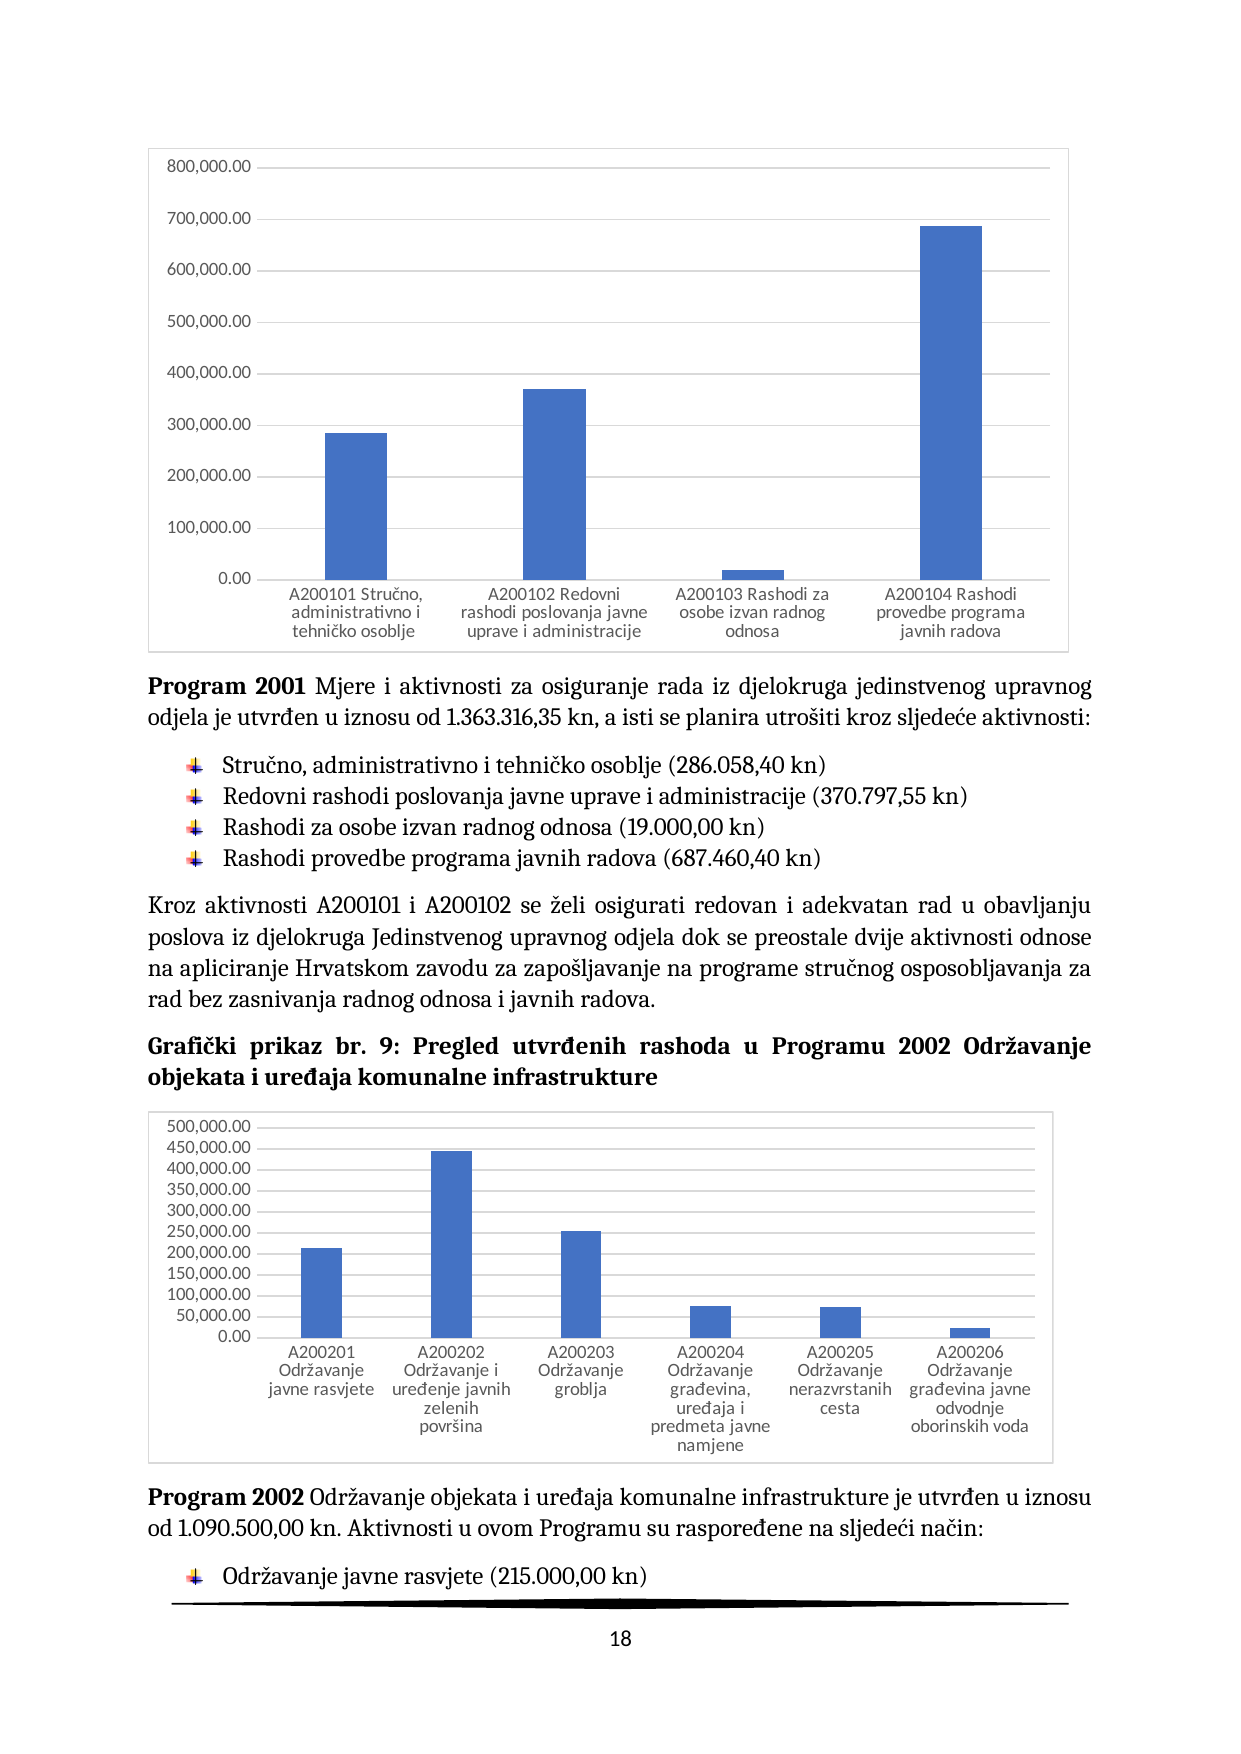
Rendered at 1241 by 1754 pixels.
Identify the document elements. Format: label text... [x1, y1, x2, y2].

picture [186, 787, 203, 805]
list Održavanje javne rasvjete (215.000,00 kn) [185, 1562, 1093, 1591]
text Grafički prikaz br. 9: Pregled utvrđenih rashoda u Programu 2002 Održavanje objekata i uređaja komunalne infrastrukture [148, 1032, 1093, 1092]
picture [186, 818, 203, 836]
text Program 2001 Mjere i aktivnosti za osiguranje rada iz djelokruga jedinstvenog upravnog odjela je utvrđen u iznosu od 1.363.316,35 kn, a isti se planira utrošiti kroz sljedeće aktivnosti: [148, 672, 1093, 732]
list Rashodi provedbe programa javnih radova (687.460,40 kn) [185, 844, 1093, 872]
picture [186, 756, 203, 774]
text Kroz aktivnosti A200101 i A200102 se želi osigurati redovan i adekvatan rad u obavljanju poslova iz djelokruga Jedinstvenog upravnog odjela dok se preostale dvije aktivnosti odnose na apliciranje Hrvatskom zavodu za zapošljavanje na programe stručnog osposobljavanja za rad bez zasnivanja radnog odnosa i javnih radova. [148, 891, 1093, 1013]
picture [186, 849, 203, 867]
list Redovni rashodi poslovanja javne uprave i administracije (370.797,55 kn) [185, 782, 1093, 810]
list Stručno, administrativno i tehničko osoblje (286.058,40 kn) [185, 751, 1093, 779]
text Program 2002 Održavanje objekata i uređaja komunalne infrastrukture je utvrđen u iznosu od 1.090.500,00 kn. Aktivnosti u ovom Programu su raspoređene na sljedeći način: [148, 1483, 1093, 1543]
picture [186, 1567, 203, 1585]
list Rashodi za osobe izvan radnog odnosa (19.000,00 kn) [185, 813, 1093, 841]
